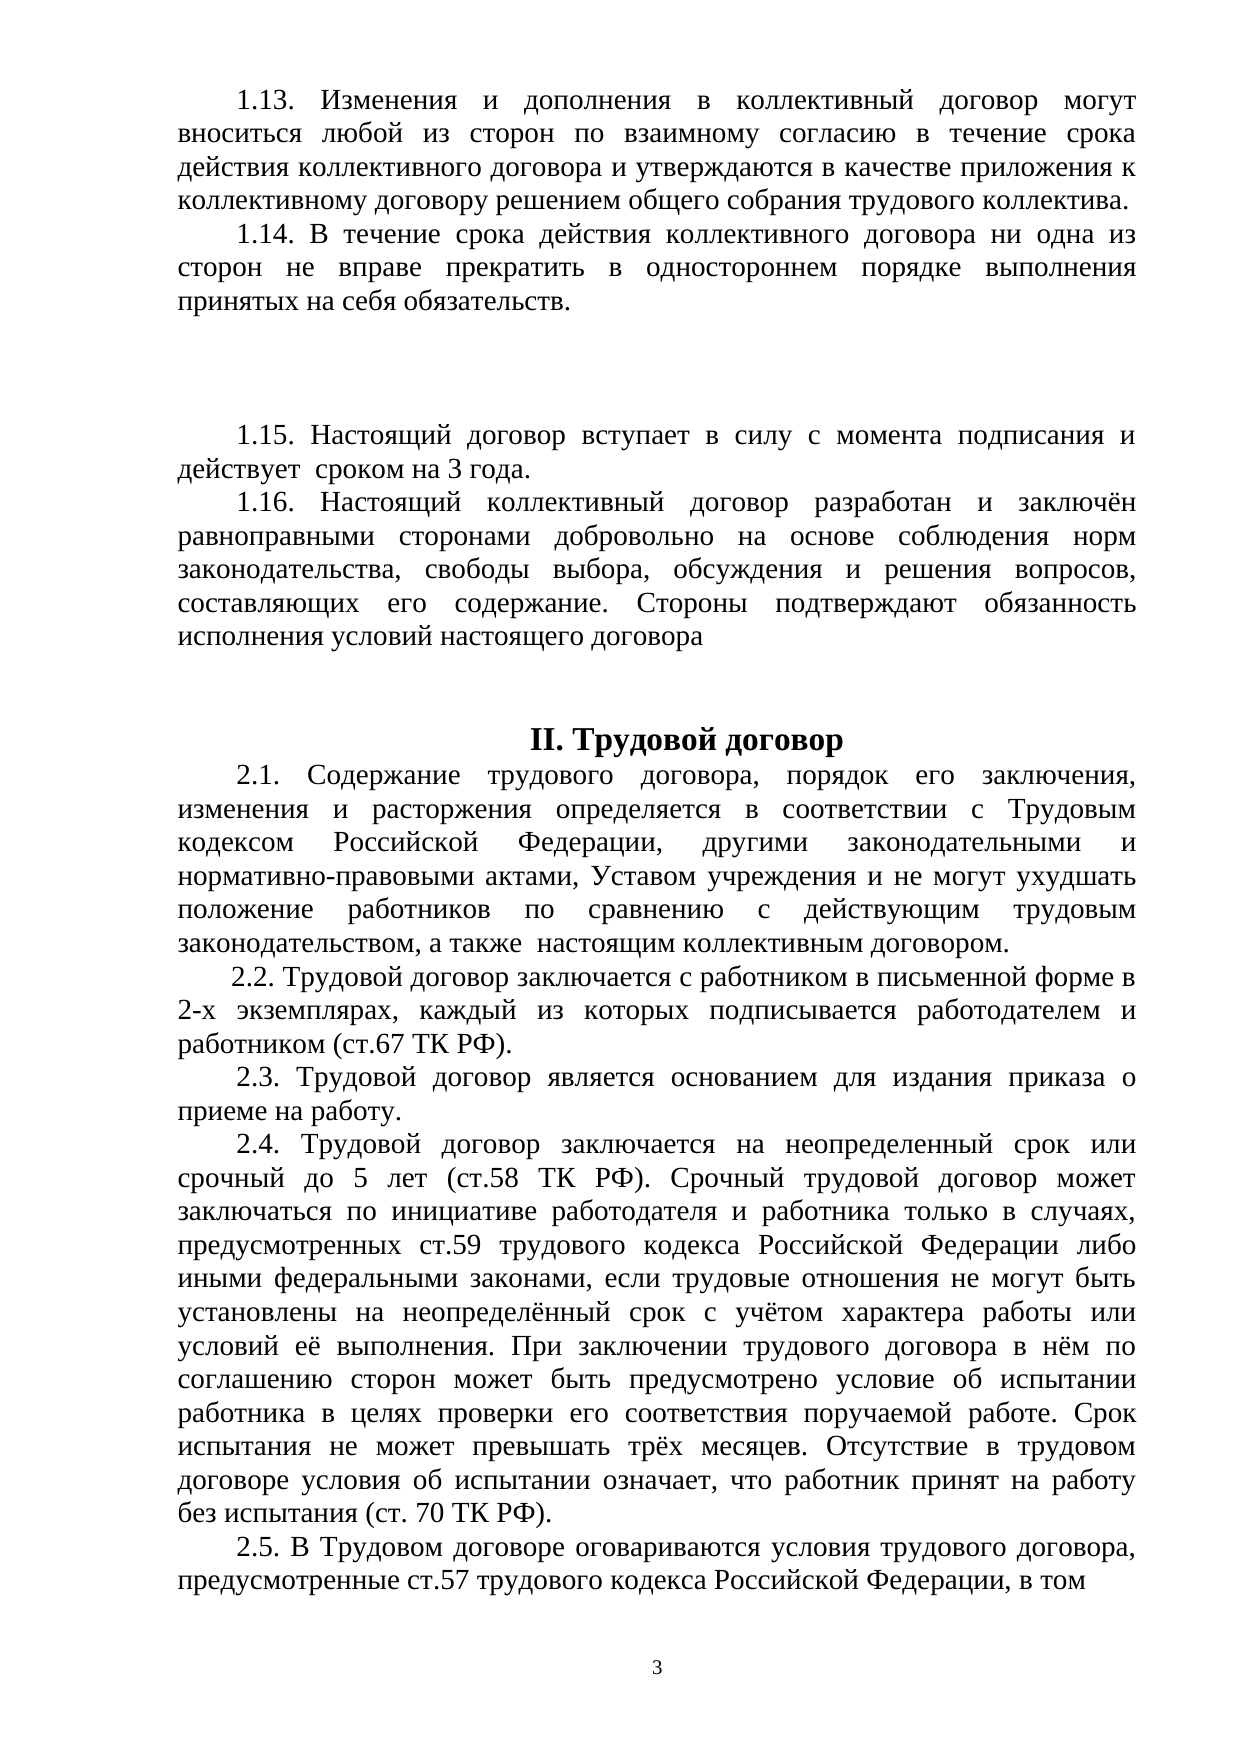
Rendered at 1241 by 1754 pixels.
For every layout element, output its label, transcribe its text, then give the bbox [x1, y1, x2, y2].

text 1.15. Настоящий договор вступает в силу с момента подписания и действует сроком на 3 года. [177, 417, 1137, 484]
text 1.16. Настоящий коллективный договор разработан и заключён равноправными сторонами добровольно на основе соблюдения норм законодательства, свободы выбора, обсуждения и решения вопросов, составляющих его содержание. Стороны подтверждают обязанность исполнения условий настоящего договора [177, 484, 1137, 652]
text 2.2. Трудовой договор заключается с работником в письменной форме в 2-х экземплярах, каждый из которых подписывается работодателем и работником (ст.67 ТК РФ). [177, 959, 1137, 1059]
text 1.13. Изменения и дополнения в коллективный договор могут вноситься любой из сторон по взаимному согласию в течение срока действия коллективного договора и утверждаются в качестве приложения к коллективному договору решением общего собрания трудового коллектива. [177, 82, 1137, 216]
text 2.1. Содержание трудового договора, порядок его заключения, изменения и расторжения определяется в соответствии с Трудовым кодексом Российской Федерации, другими законодательными и нормативно-правовыми актами, Уставом учреждения и не могут ухудшать положение работников по сравнению с действующим трудовым законодательством, а также настоящим коллективным договором. [177, 757, 1137, 959]
text 2.3. Трудовой договор является основанием для издания приказа о приеме на работу. [177, 1059, 1137, 1126]
text II. Трудовой договор [177, 719, 1137, 757]
text 2.5. В Трудовом договоре оговариваются условия трудового договора, предусмотренные ст.57 трудового кодекса Российской Федерации, в том [177, 1529, 1137, 1596]
text 1.14. В течение срока действия коллективного договора ни одна из сторон не вправе прекратить в одностороннем порядке выполнения принятых на себя обязательств. [177, 216, 1137, 317]
text 2.4. Трудовой договор заключается на неопределенный срок или срочный до 5 лет (ст.58 ТК РФ). Срочный трудовой договор может заключаться по инициативе работодателя и работника только в случаях, предусмотренных ст.59 трудового кодекса Российской Федерации либо иными федеральными законами, если трудовые отношения не могут быть установлены на неопределённый срок с учётом характера работы или условий её выполнения. При заключении трудового договора в нём по соглашению сторон может быть предусмотрено условие об испытании работника в целях проверки его соответствия поручаемой работе. Срок испытания не может превышать трёх месяцев. Отсутствие в трудовом договоре условия об испытании означает, что работник принят на работу без испытания (ст. 70 ТК РФ). [177, 1126, 1137, 1529]
